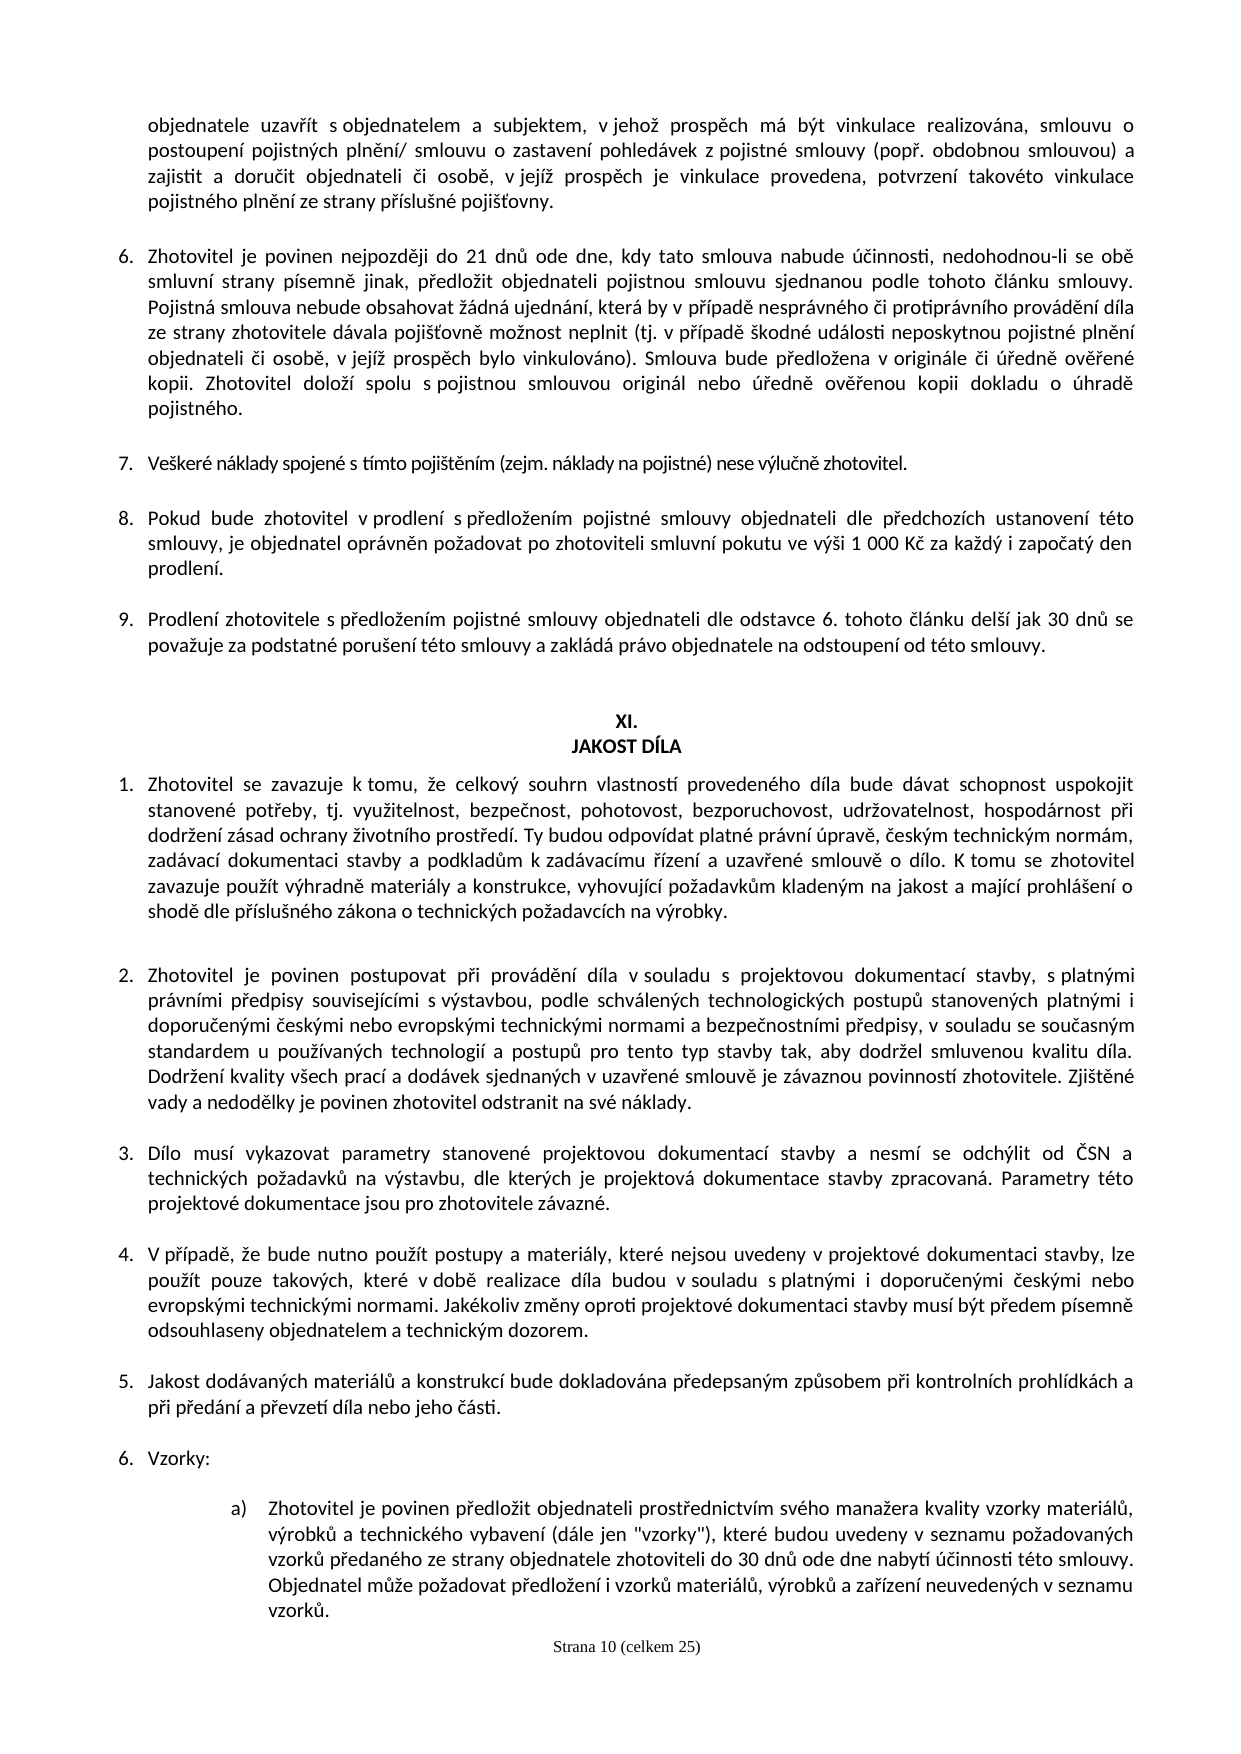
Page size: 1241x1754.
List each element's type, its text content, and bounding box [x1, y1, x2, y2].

text JAKOST DÍLA [118, 733, 1135, 759]
list Zhotovitel je povinen předložit objednateli prostřednictvím svého manažera kvality vzorky materiálů, výrobků a technického vybavení (dále jen "vzorky"), které budou uvedeny v seznamu požadovaných vzorků předaného ze strany objednatele zhotoviteli do 30 dnů ode dne nabytí účinnosti této smlouvy. Objednatel může požadovat předložení i vzorků materiálů, výrobků a zařízení neuvedených v seznamu vzorků. [231, 1496, 1135, 1623]
list Zhotovitel je povinen postupovat při provádění díla v souladu s projektovou dokumentací stavby, s platnými právními předpisy souvisejícími s výstavbou, podle schválených technologických postupů stanovených platnými i doporučenými českými nebo evropskými technickými normami a bezpečnostními předpisy, v souladu se současným standardem u používaných technologií a postupů pro tento typ stavby tak, aby dodržel smluvenou kvalitu díla. Dodržení kvality všech prací a dodávek sjednaných v uzavřené smlouvě je závaznou povinností zhotovitele. Zjištěné vady a nedodělky je povinen zhotovitel odstranit na své náklady. [118, 962, 1135, 1114]
list Vzorky: [118, 1445, 1135, 1470]
list V případě, že bude nutno použít postupy a materiály, které nejsou uvedeny v projektové dokumentaci stavby, lze použít pouze takových, které v době realizace díla budou v souladu s platnými i doporučenými českými nebo evropskými technickými normami. Jakékoliv změny oproti projektové dokumentaci stavby musí být předem písemně odsouhlaseny objednatelem a technickým dozorem. [118, 1241, 1135, 1343]
list Pokud bude zhotovitel v prodlení s předložením pojistné smlouvy objednateli dle předchozích ustanovení této smlouvy, je objednatel oprávněn požadovat po zhotoviteli smluvní pokutu ve výši 1 000 Kč za každý i započatý den prodlení. [118, 505, 1135, 581]
list Prodlení zhotovitele s předložením pojistné smlouvy objednateli dle odstavce 6. tohoto článku delší jak 30 dnů se považuje za podstatné porušení této smlouvy a zakládá právo objednatele na odstoupení od této smlouvy. [118, 606, 1135, 657]
list Zhotovitel je povinen nejpozději do 21 dnů ode dne, kdy tato smlouva nabude účinnosti, nedohodnou-li se obě smluvní strany písemně jinak, předložit objednateli pojistnou smlouvu sjednanou podle tohoto článku smlouvy. Pojistná smlouva nebude obsahovat žádná ujednání, která by v případě nesprávného či protiprávního provádění díla ze strany zhotovitele dávala pojišťovně možnost neplnit (tj. v případě škodné události neposkytnou pojistné plnění objednateli či osobě, v jejíž prospěch bylo vinkulováno). Smlouva bude předložena v originále či úředně ověřené kopii. Zhotovitel doloží spolu s pojistnou smlouvou originál nebo úředně ověřenou kopii dokladu o úhradě pojistného. [118, 243, 1135, 421]
list Dílo musí vykazovat parametry stanovené projektovou dokumentací stavby a nesmí se odchýlit od ČSN a technických požadavků na výstavbu, dle kterých je projektová dokumentace stavby zpracovaná. Parametry této projektové dokumentace jsou pro zhotovitele závazné. [118, 1140, 1135, 1216]
subtitle Zhotovitel se zavazuje k tomu, že celkový souhrn vlastností provedeného díla bude dávat schopnost uspokojit stanovené potřeby, tj. využitelnost, bezpečnost, pohotovost, bezporuchovost, udržovatelnost, hospodárnost při dodržení zásad ochrany životního prostředí. Ty budou odpovídat platné právní úpravě, českým technickým normám, zadávací dokumentaci stavby a podkladům k zadávacímu řízení a uzavřené smlouvě o dílo. K tomu se zhotovitel zavazuje použít výhradně materiály a konstrukce, vyhovující požadavkům kladeným na jakost a mající prohlášení o shodě dle příslušného zákona o technických požadavcích na výrobky. [118, 771, 1135, 924]
list Jakost dodávaných materiálů a konstrukcí bude dokladována předepsaným způsobem při kontrolních prohlídkách a při předání a převzetí díla nebo jeho části. [118, 1368, 1135, 1419]
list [118, 112, 1135, 214]
text XI. [118, 708, 1135, 733]
list Veškeré náklady spojené s tímto pojištěním (zejm. náklady na pojistné) nese výlučně zhotovitel. [118, 450, 1135, 476]
